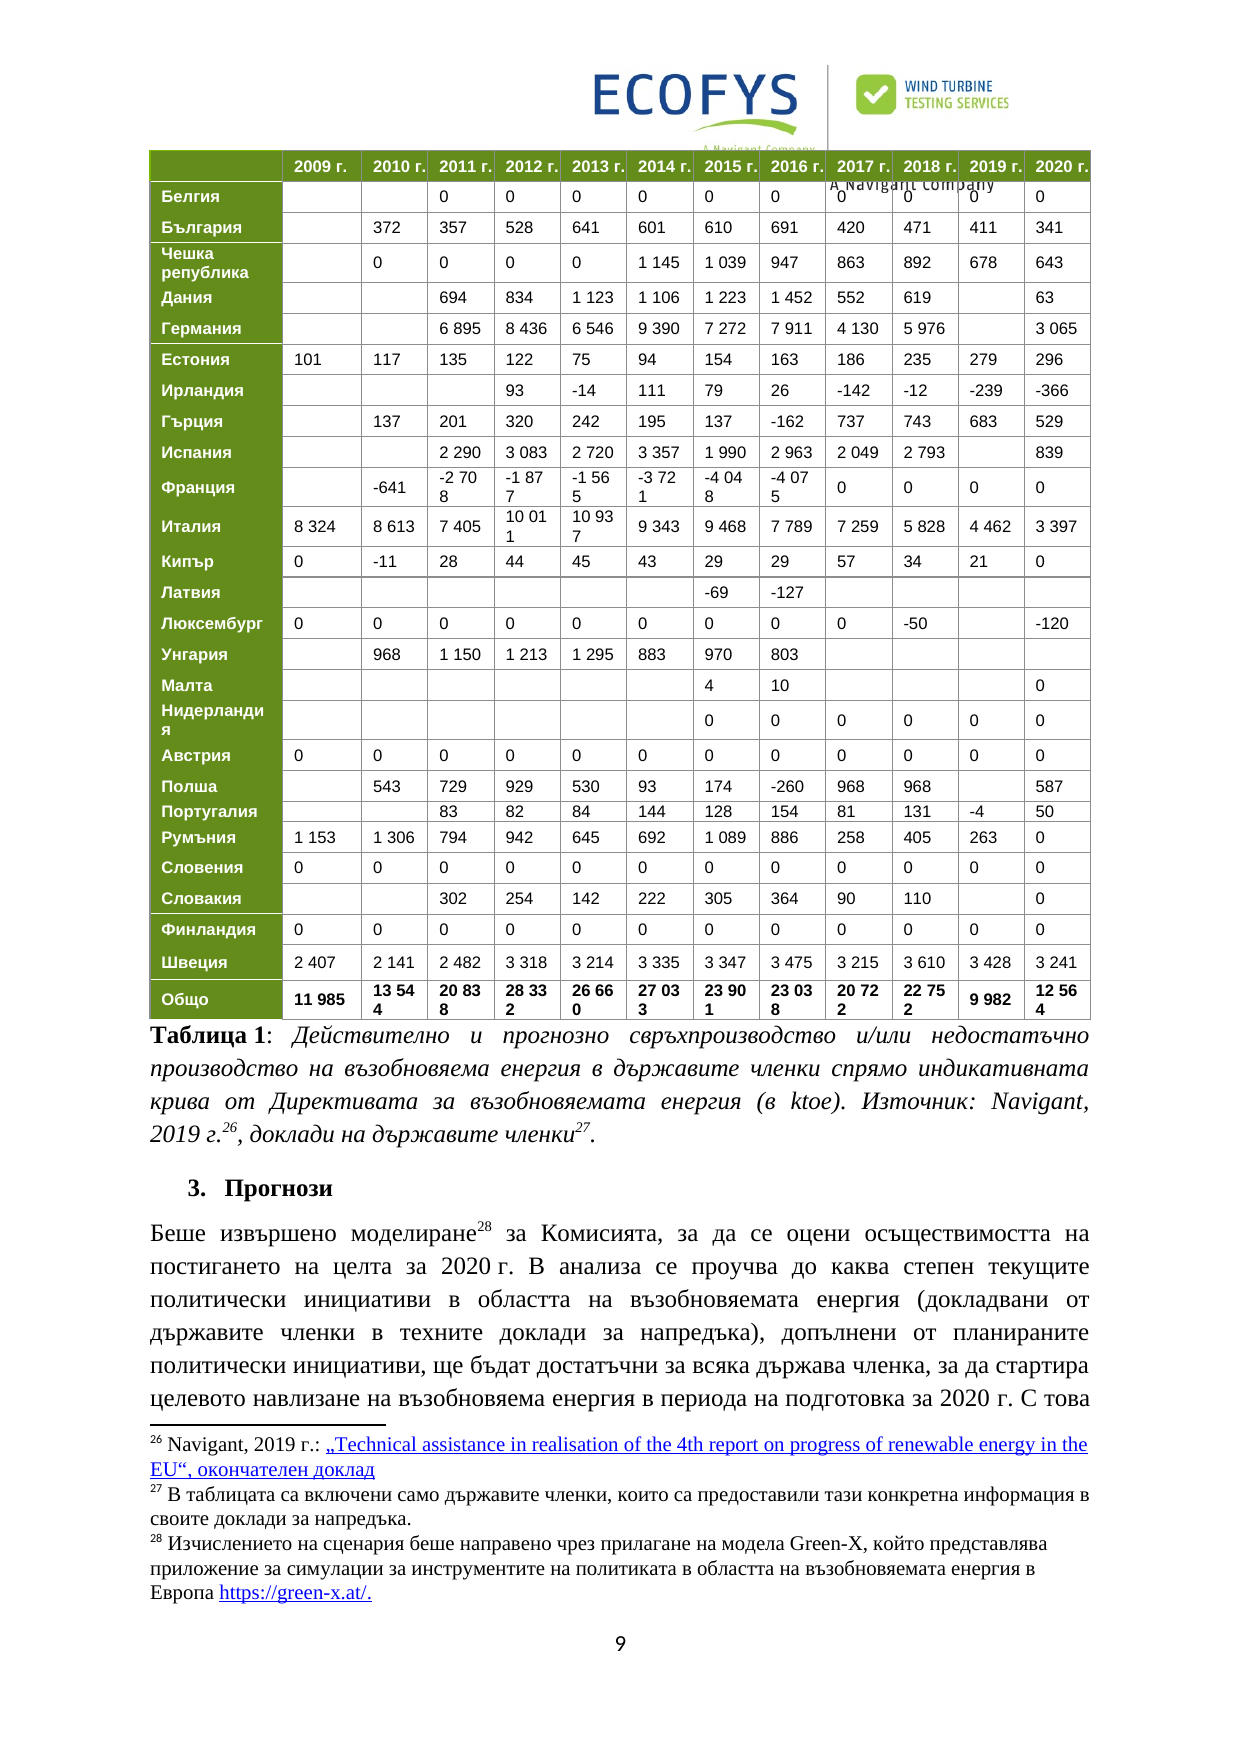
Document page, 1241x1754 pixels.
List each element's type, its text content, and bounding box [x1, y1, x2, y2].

table_cell 3 335 [627, 945, 693, 979]
table_cell 163 [760, 345, 825, 374]
table_cell 11 985 [283, 981, 361, 1019]
table_cell 794 [428, 822, 494, 852]
table_cell 1 213 [495, 639, 560, 669]
table_cell 26 [760, 375, 825, 405]
table_cell 1 106 [627, 283, 693, 313]
table_cell 50 [1025, 802, 1090, 821]
table_cell 57 [826, 547, 892, 576]
table_cell 552 [826, 283, 892, 313]
table_cell -366 [1025, 375, 1090, 405]
table_cell 0 [362, 853, 427, 883]
table_cell [893, 670, 958, 700]
table_cell 5 828 [893, 507, 958, 546]
table_cell [627, 578, 693, 607]
table_cell [362, 578, 427, 607]
table_cell 1 306 [362, 822, 427, 852]
table_cell 1 123 [561, 283, 626, 313]
table_cell 79 [694, 375, 759, 405]
table_cell 6 546 [561, 314, 626, 343]
table_cell 154 [694, 345, 759, 374]
table_cell 263 [959, 822, 1024, 852]
table_cell 1 039 [694, 244, 759, 282]
table_cell 2 482 [428, 945, 494, 979]
table_cell 0 [760, 701, 825, 739]
table_cell 839 [1025, 437, 1090, 467]
table_cell 137 [694, 406, 759, 436]
table_cell -50 [893, 608, 958, 638]
table_cell -4 075 [760, 468, 825, 506]
table_cell [362, 375, 427, 405]
table_cell 20 722 [826, 981, 892, 1019]
table_cell 341 [1025, 213, 1090, 242]
table_cell [283, 771, 361, 801]
table_cell 296 [1025, 345, 1090, 374]
table_cell [627, 701, 693, 739]
table_cell 201 [428, 406, 494, 436]
table_cell 29 [760, 547, 825, 576]
table_cell [283, 375, 361, 405]
table_cell 22 752 [893, 981, 958, 1019]
table_cell 0 [1025, 547, 1090, 576]
table_cell 45 [561, 547, 626, 576]
table_cell 0 [561, 244, 626, 282]
table_cell 7 911 [760, 314, 825, 343]
table_cell 93 [627, 771, 693, 801]
table_cell 0 [428, 182, 494, 212]
table_cell 84 [561, 802, 626, 821]
table_cell 0 [826, 182, 892, 212]
table_cell 5 976 [893, 314, 958, 343]
table_cell 3 397 [1025, 507, 1090, 546]
table_cell -1 877 [495, 468, 560, 506]
table_cell 0 [627, 740, 693, 770]
table_cell -239 [959, 375, 1024, 405]
table_cell 81 [826, 802, 892, 821]
table_cell 0 [959, 740, 1024, 770]
table_cell Белгия [151, 182, 282, 212]
table_cell 947 [760, 244, 825, 282]
table_cell 101 [283, 345, 361, 374]
table_cell 834 [495, 283, 560, 313]
table_cell [627, 670, 693, 700]
table_cell 0 [694, 182, 759, 212]
table_cell -3 721 [627, 468, 693, 506]
table_cell Гърция [151, 405, 282, 436]
table_cell [362, 314, 427, 343]
table_cell 83 [428, 802, 494, 821]
table_cell 3 610 [893, 945, 958, 979]
table_cell Румъния [151, 821, 282, 852]
table_cell 0 [627, 915, 693, 944]
table_cell 122 [495, 345, 560, 374]
table_cell [283, 468, 361, 506]
table_cell [495, 670, 560, 700]
table_cell 0 [283, 853, 361, 883]
table_cell 3 083 [495, 437, 560, 467]
table_cell 131 [893, 802, 958, 821]
table_cell 968 [826, 771, 892, 801]
table_cell 75 [561, 345, 626, 374]
table_cell [959, 283, 1024, 313]
table_cell 195 [627, 406, 693, 436]
table_cell 111 [627, 375, 693, 405]
table_cell 9 982 [959, 981, 1024, 1019]
table_cell [283, 244, 361, 282]
table_cell 0 [495, 182, 560, 212]
table_cell Германия [151, 313, 282, 343]
table_cell 7 405 [428, 507, 494, 546]
table_cell 530 [561, 771, 626, 801]
table_cell Словения [151, 852, 282, 883]
table_cell 9 468 [694, 507, 759, 546]
table_cell [1025, 639, 1090, 669]
table_cell 0 [495, 244, 560, 282]
table_cell Австрия [151, 739, 282, 770]
table_cell 641 [561, 213, 626, 242]
table_cell 3 428 [959, 945, 1024, 979]
table_cell Финландия [151, 914, 282, 944]
table_cell Естония [151, 344, 282, 374]
table_cell 0 [760, 182, 825, 212]
table_cell 0 [959, 853, 1024, 883]
table_cell 694 [428, 283, 494, 313]
table_cell 23 901 [694, 981, 759, 1019]
table_cell 1 452 [760, 283, 825, 313]
table_cell 0 [826, 740, 892, 770]
table_cell Нидерландия [151, 700, 282, 739]
table_cell [959, 884, 1024, 913]
table_cell 886 [760, 822, 825, 852]
table_cell 1 223 [694, 283, 759, 313]
table_cell 529 [1025, 406, 1090, 436]
table_cell 82 [495, 802, 560, 821]
table_cell 543 [362, 771, 427, 801]
table_cell 0 [561, 608, 626, 638]
table_cell 26 660 [561, 981, 626, 1019]
table_cell 13 544 [362, 981, 427, 1019]
table_cell 691 [760, 213, 825, 242]
table_cell 863 [826, 244, 892, 282]
table_cell 117 [362, 345, 427, 374]
table_cell 4 [694, 670, 759, 700]
table_cell 154 [760, 802, 825, 821]
table_cell [362, 802, 427, 821]
table_cell [283, 701, 361, 739]
table_header 2009 г. [283, 151, 361, 181]
table_cell 94 [627, 345, 693, 374]
table_cell 364 [760, 884, 825, 913]
table_cell 135 [428, 345, 494, 374]
table_header 2010 г. [362, 151, 427, 181]
table_cell 186 [826, 345, 892, 374]
table_cell 0 [1025, 468, 1090, 506]
table_cell Италия [151, 506, 282, 546]
table_cell [362, 437, 427, 467]
table_cell 0 [826, 608, 892, 638]
table_cell 420 [826, 213, 892, 242]
table_cell 242 [561, 406, 626, 436]
table_cell 645 [561, 822, 626, 852]
table_cell 942 [495, 822, 560, 852]
table_cell [959, 437, 1024, 467]
table_cell 3 318 [495, 945, 560, 979]
table_cell 21 [959, 547, 1024, 576]
table_cell 305 [694, 884, 759, 913]
table_cell [283, 578, 361, 607]
table_cell 0 [283, 547, 361, 576]
table_cell 320 [495, 406, 560, 436]
table_cell 0 [495, 740, 560, 770]
table_cell 3 065 [1025, 314, 1090, 343]
table_cell [283, 283, 361, 313]
table_cell -69 [694, 578, 759, 607]
table_cell [959, 771, 1024, 801]
table_cell 405 [893, 822, 958, 852]
table_cell [495, 701, 560, 739]
table_cell -11 [362, 547, 427, 576]
table_cell 4 462 [959, 507, 1024, 546]
table_cell 23 038 [760, 981, 825, 1019]
table_cell 7 259 [826, 507, 892, 546]
table_cell 968 [362, 639, 427, 669]
table_cell 0 [760, 740, 825, 770]
table_cell [893, 639, 958, 669]
table_cell 737 [826, 406, 892, 436]
table_cell 8 613 [362, 507, 427, 546]
table_cell 0 [495, 853, 560, 883]
table_cell 0 [428, 915, 494, 944]
table_cell [1025, 578, 1090, 607]
table_cell 0 [627, 853, 693, 883]
table_cell -2 708 [428, 468, 494, 506]
table_cell 0 [893, 915, 958, 944]
table_cell 34 [893, 547, 958, 576]
table_cell 2 141 [362, 945, 427, 979]
table_header 2011 г. [428, 151, 494, 181]
table_cell 0 [893, 182, 958, 212]
table_cell 3 241 [1025, 945, 1090, 979]
table_cell Унгария [151, 638, 282, 669]
table_cell 0 [495, 915, 560, 944]
table_cell [561, 701, 626, 739]
table_cell [826, 639, 892, 669]
table_cell 0 [694, 853, 759, 883]
table_cell [283, 406, 361, 436]
table_cell 254 [495, 884, 560, 913]
table_cell 137 [362, 406, 427, 436]
table_cell 1 295 [561, 639, 626, 669]
table_cell 0 [826, 468, 892, 506]
table_cell 12 564 [1025, 981, 1090, 1019]
table_cell 619 [893, 283, 958, 313]
table_cell [283, 884, 361, 913]
table_cell 601 [627, 213, 693, 242]
table_cell Словакия [151, 883, 282, 913]
text Таблица 1: Действително и прогнозно свръхпроизводство и/или недостатъчно производство на възобновяема енергия в държавите членки спрямо индикативната крива от Директивата за възобновяемата енергия (в ktoe). Източник: Navigant, 2019 г., доклади на държавите членки. [150, 1020, 1090, 1148]
table_cell 0 [362, 740, 427, 770]
table_cell [959, 608, 1024, 638]
table_cell 929 [495, 771, 560, 801]
table_cell Кипър [151, 546, 282, 576]
table_cell 0 [1025, 915, 1090, 944]
table_cell 0 [627, 182, 693, 212]
table_cell 29 [694, 547, 759, 576]
table_cell 27 033 [627, 981, 693, 1019]
table_cell 0 [428, 740, 494, 770]
table_cell 1 145 [627, 244, 693, 282]
table_cell -12 [893, 375, 958, 405]
table_cell [428, 670, 494, 700]
table_cell 0 [283, 740, 361, 770]
table_header 2014 г. [627, 151, 693, 181]
table_cell 0 [428, 853, 494, 883]
table_cell Португалия [151, 801, 282, 821]
table_cell -4 048 [694, 468, 759, 506]
table_header 2018 г. [893, 151, 958, 181]
table_cell 743 [893, 406, 958, 436]
table_cell 1 990 [694, 437, 759, 467]
table_cell Общо [151, 980, 282, 1019]
table_cell 0 [694, 740, 759, 770]
table_cell 0 [826, 915, 892, 944]
table_cell 93 [495, 375, 560, 405]
table_cell 0 [1025, 701, 1090, 739]
table_cell 0 [561, 182, 626, 212]
table_cell 302 [428, 884, 494, 913]
table_cell -1 565 [561, 468, 626, 506]
table_cell 0 [283, 608, 361, 638]
table_cell 0 [826, 701, 892, 739]
table_cell [561, 670, 626, 700]
table_cell Малта [151, 669, 282, 700]
table_cell 643 [1025, 244, 1090, 282]
table_cell 2 720 [561, 437, 626, 467]
table_cell 8 436 [495, 314, 560, 343]
table_header 2013 г. [561, 151, 626, 181]
table_cell 6 895 [428, 314, 494, 343]
table_cell 90 [826, 884, 892, 913]
table_cell [893, 578, 958, 607]
table_cell 692 [627, 822, 693, 852]
table_cell 128 [694, 802, 759, 821]
table_cell 0 [893, 740, 958, 770]
table_cell България [151, 212, 282, 242]
table_cell 0 [826, 853, 892, 883]
table_cell 9 343 [627, 507, 693, 546]
table_cell [959, 670, 1024, 700]
table_cell [428, 375, 494, 405]
table_cell 357 [428, 213, 494, 242]
table_cell [362, 884, 427, 913]
table_cell 0 [893, 853, 958, 883]
table_cell 0 [959, 468, 1024, 506]
table_cell 2 049 [826, 437, 892, 467]
table_header 2015 г. [694, 151, 759, 181]
table_cell 0 [561, 853, 626, 883]
table_header 2017 г. [826, 151, 892, 181]
table_cell 803 [760, 639, 825, 669]
table_cell 2 290 [428, 437, 494, 467]
table_cell 3 215 [826, 945, 892, 979]
table_cell -641 [362, 468, 427, 506]
table_cell 3 475 [760, 945, 825, 979]
table_cell 0 [428, 608, 494, 638]
subtitle Прогнози [187, 1173, 1090, 1202]
table_cell [283, 314, 361, 343]
table_header [151, 151, 282, 181]
table_cell -127 [760, 578, 825, 607]
table_cell 43 [627, 547, 693, 576]
table_cell 0 [561, 915, 626, 944]
table_cell [959, 639, 1024, 669]
table_cell -120 [1025, 608, 1090, 638]
table_cell 0 [694, 915, 759, 944]
table_cell Дания [151, 282, 282, 313]
table_cell 235 [893, 345, 958, 374]
table_cell 63 [1025, 283, 1090, 313]
table_cell 0 [959, 915, 1024, 944]
table_cell -162 [760, 406, 825, 436]
table_cell [959, 578, 1024, 607]
table_cell 142 [561, 884, 626, 913]
table_cell 110 [893, 884, 958, 913]
table_cell 44 [495, 547, 560, 576]
table_cell 471 [893, 213, 958, 242]
table_cell [283, 639, 361, 669]
table_cell 7 789 [760, 507, 825, 546]
table_cell 0 [362, 244, 427, 282]
table_cell 678 [959, 244, 1024, 282]
table_cell 0 [959, 182, 1024, 212]
table_cell 528 [495, 213, 560, 242]
table_cell -142 [826, 375, 892, 405]
table_cell 28 332 [495, 981, 560, 1019]
table_cell 8 324 [283, 507, 361, 546]
table_cell [428, 701, 494, 739]
table_cell 0 [627, 608, 693, 638]
table_cell 0 [959, 701, 1024, 739]
table_cell 0 [428, 244, 494, 282]
table_cell [362, 283, 427, 313]
table_cell 683 [959, 406, 1024, 436]
table_cell -260 [760, 771, 825, 801]
table_cell 3 357 [627, 437, 693, 467]
table_cell 174 [694, 771, 759, 801]
table_header 2012 г. [495, 151, 560, 181]
table_cell [561, 578, 626, 607]
table_cell 3 347 [694, 945, 759, 979]
table_cell [495, 578, 560, 607]
table_cell Люксембург [151, 607, 282, 638]
table_cell 1 153 [283, 822, 361, 852]
table_cell 222 [627, 884, 693, 913]
table_cell 968 [893, 771, 958, 801]
table_cell 2 963 [760, 437, 825, 467]
table_cell Франция [151, 467, 282, 506]
table_cell 892 [893, 244, 958, 282]
table_header 2016 г. [760, 151, 825, 181]
table_cell 610 [694, 213, 759, 242]
table_cell 0 [362, 915, 427, 944]
table_cell 0 [1025, 182, 1090, 212]
table_cell [428, 578, 494, 607]
table_cell 729 [428, 771, 494, 801]
table_cell 0 [760, 853, 825, 883]
table_cell 970 [694, 639, 759, 669]
table_cell Испания [151, 436, 282, 467]
table_cell 9 390 [627, 314, 693, 343]
table_cell 0 [1025, 822, 1090, 852]
table_cell 587 [1025, 771, 1090, 801]
table_cell 144 [627, 802, 693, 821]
picture [594, 65, 1009, 150]
table_cell 2 793 [893, 437, 958, 467]
table_cell [283, 213, 361, 242]
table_cell 0 [694, 701, 759, 739]
table_cell -14 [561, 375, 626, 405]
table_cell 7 272 [694, 314, 759, 343]
table_cell 10 937 [561, 507, 626, 546]
table_cell 20 838 [428, 981, 494, 1019]
table_cell 0 [362, 608, 427, 638]
table_cell 0 [694, 608, 759, 638]
table_cell 411 [959, 213, 1024, 242]
table_cell 4 130 [826, 314, 892, 343]
table_cell [283, 802, 361, 821]
table_cell Ирландия [151, 374, 282, 405]
table_cell [826, 670, 892, 700]
table_cell 1 089 [694, 822, 759, 852]
table_cell 372 [362, 213, 427, 242]
table_cell Полша [151, 770, 282, 801]
table_cell 3 214 [561, 945, 626, 979]
table_cell 0 [760, 608, 825, 638]
table_cell 0 [760, 915, 825, 944]
table_cell 2 407 [283, 945, 361, 979]
table_cell 0 [495, 608, 560, 638]
table_cell Чешка република [151, 243, 282, 282]
table_cell 0 [1025, 740, 1090, 770]
table_header 2019 г. [959, 151, 1024, 181]
table_cell [362, 182, 427, 212]
table_cell 0 [283, 915, 361, 944]
table_cell [362, 701, 427, 739]
table_cell -4 [959, 802, 1024, 821]
table_cell 1 150 [428, 639, 494, 669]
table_cell Швеция [151, 944, 282, 979]
table_cell 0 [1025, 884, 1090, 913]
table_cell 258 [826, 822, 892, 852]
table_cell 0 [893, 701, 958, 739]
table_cell [283, 670, 361, 700]
table_cell [283, 437, 361, 467]
table_header 2020 г. [1025, 151, 1090, 181]
table_cell [283, 182, 361, 212]
table_cell [362, 670, 427, 700]
table_cell 10 011 [495, 507, 560, 546]
table_cell 0 [1025, 670, 1090, 700]
table_cell 10 [760, 670, 825, 700]
table_cell 0 [561, 740, 626, 770]
table_cell 0 [893, 468, 958, 506]
table_cell 279 [959, 345, 1024, 374]
table_cell 883 [627, 639, 693, 669]
table_cell [959, 314, 1024, 343]
table_cell Латвия [151, 576, 282, 607]
table_cell [826, 578, 892, 607]
table_cell 0 [1025, 853, 1090, 883]
table_cell 28 [428, 547, 494, 576]
